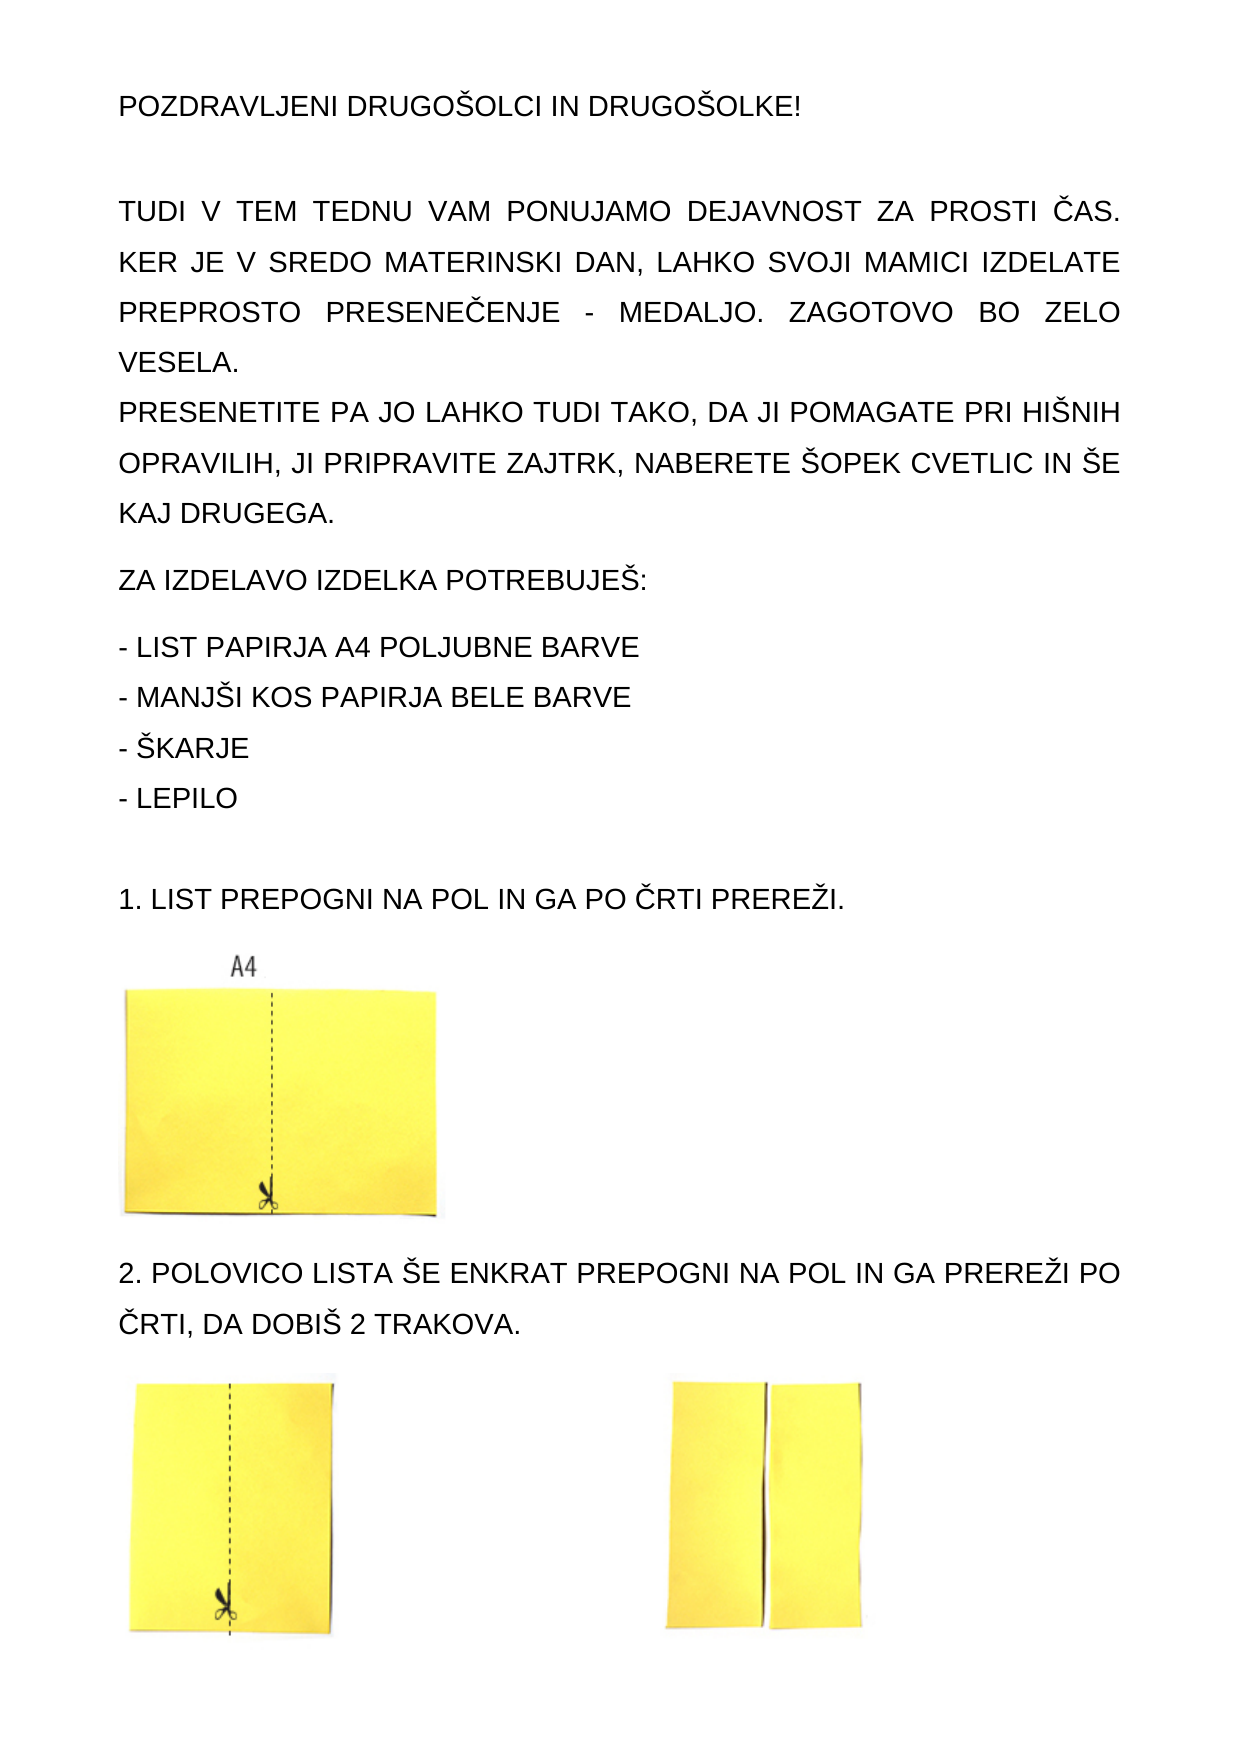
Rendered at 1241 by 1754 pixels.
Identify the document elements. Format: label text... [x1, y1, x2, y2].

text - LEPILO [118, 781, 1122, 814]
text POZDRAVLJENI DRUGOŠOLCI IN DRUGOŠOLKE! [118, 89, 1122, 122]
text - MANJŠI KOS PAPIRJA BELE BARVE [118, 680, 1122, 714]
text 2. POLOVICO LISTA ŠE ENKRAT PREPOGNI NA POL IN GA PREREŽI PO ČRTI, DA DOBIŠ 2 TRAKOVA. [118, 1256, 1122, 1340]
text 1. LIST PREPOGNI NA POL IN GA PO ČRTI PREREŽI. [118, 882, 1122, 915]
picture [657, 1373, 893, 1654]
picture [118, 1373, 353, 1654]
text TUDI V TEM TEDNU VAM PONUJAMO DEJAVNOST ZA PROSTI ČAS. KER JE V SREDO MATERINSKI DAN, LAHKO SVOJI MAMICI IZDELATE PREPROSTO PRESENEČENJE - MEDALJO. ZAGOTOVO BO ZELO VESELA. [118, 194, 1122, 379]
text - LIST PAPIRJA A4 POLJUBNE BARVE [118, 630, 1122, 664]
text - ŠKARJE [118, 731, 1122, 764]
text ZA IZDELAVO IZDELKA POTREBUJEŠ: [118, 563, 1122, 597]
text PRESENETITE PA JO LAHKO TUDI TAKO, DA JI POMAGATE PRI HIŠNIH OPRAVILIH, JI PRIPRAVITE ZAJTRK, NABERETE ŠOPEK CVETLIC IN ŠE KAJ DRUGEGA. [118, 396, 1122, 530]
picture [118, 948, 454, 1226]
